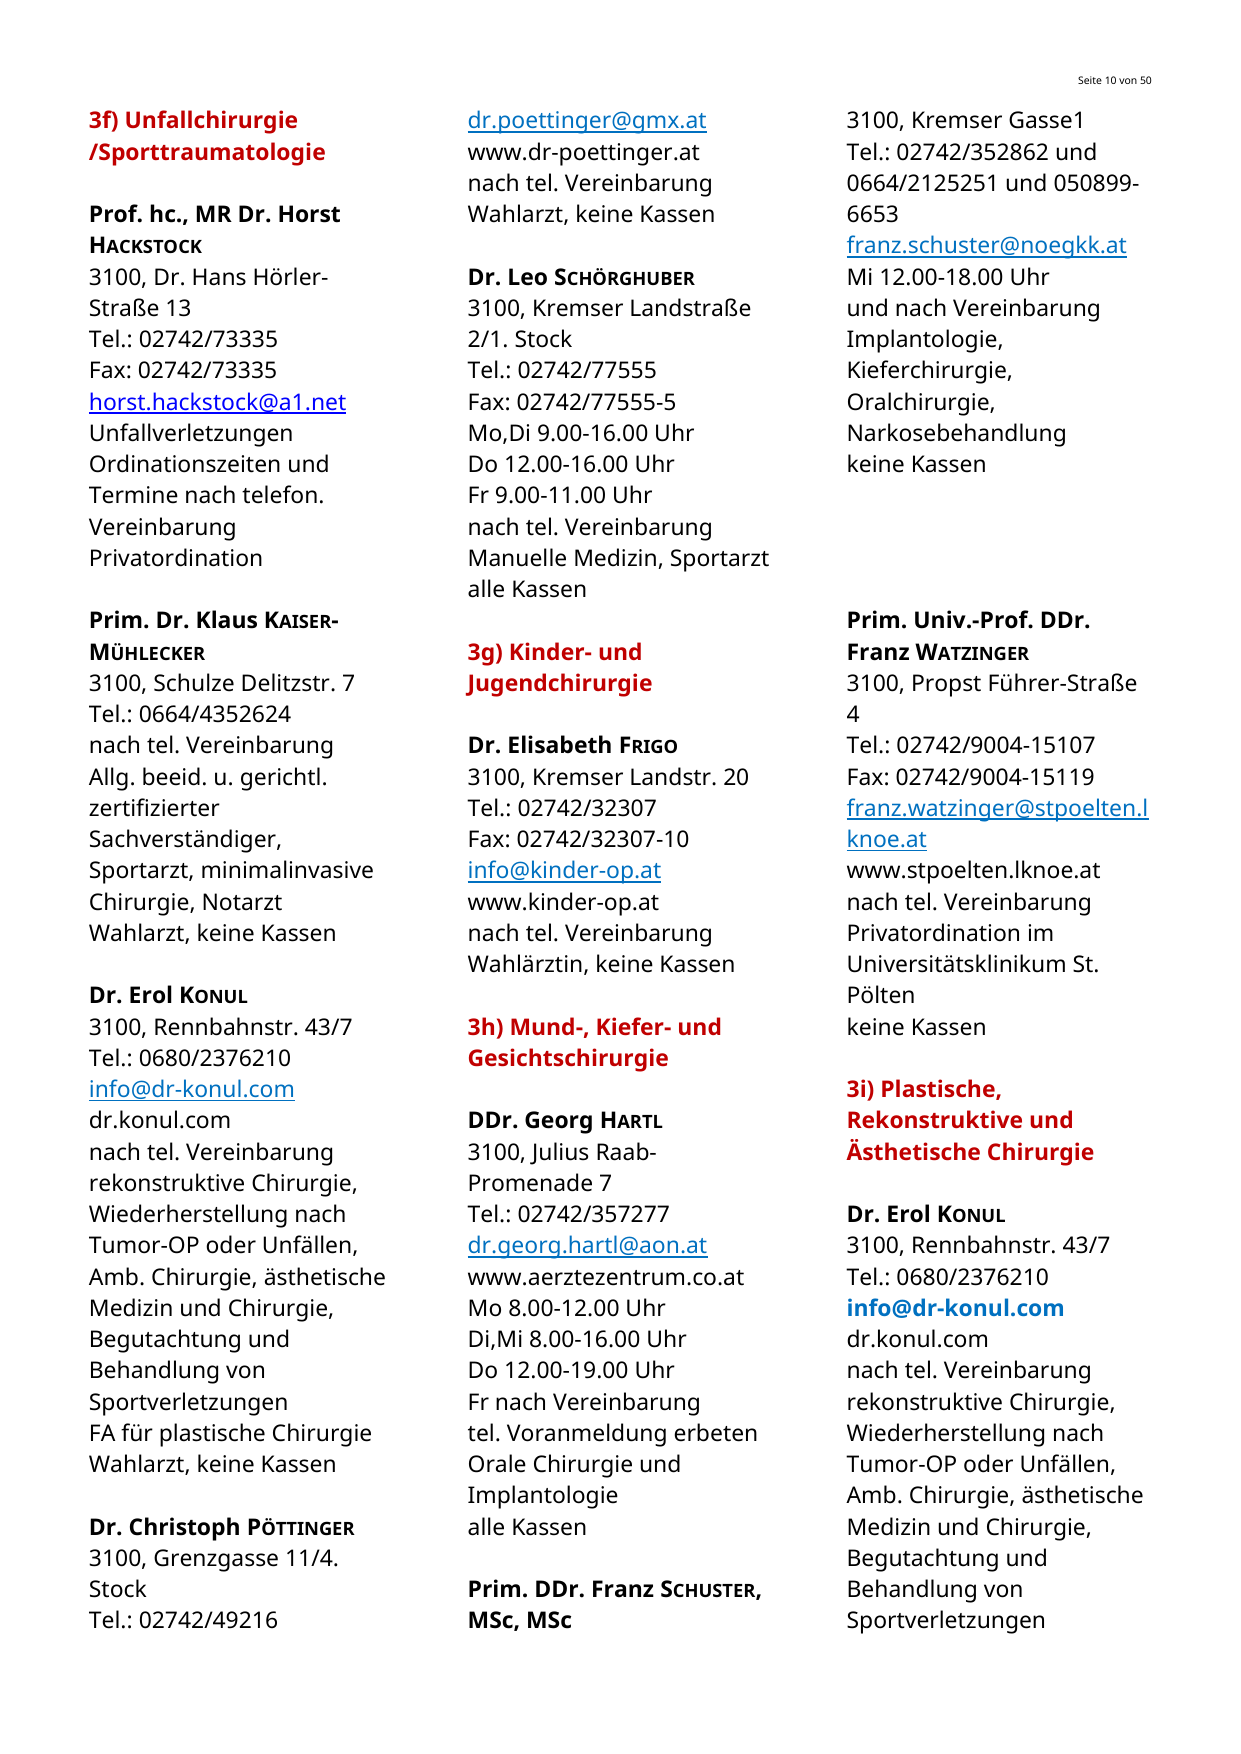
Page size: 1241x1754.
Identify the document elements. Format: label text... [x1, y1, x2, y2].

text nach tel. Vereinbarung [467, 917, 773, 948]
text www.aerztezentrum.co.at [467, 1261, 773, 1292]
text Tel.: 02742/352862 und 0664/2125251 und 050899-6653 [846, 136, 1152, 229]
text Prim. Dr. Klaus Kaiser-Mühlecker [89, 604, 394, 667]
text 3f) Unfallchirurgie /Sporttraumatologie [89, 104, 394, 167]
text Allg. beeid. u. gerichtl. zertifizierter Sachverständiger, Sportarzt, minimalinvasive Chirurgie, Notarzt [89, 761, 394, 917]
text 3100, Kremser Landstr. 20 [467, 761, 773, 792]
text dr.konul.com [89, 1104, 394, 1136]
text nach tel. Vereinbarung [846, 1354, 1152, 1386]
text Mo,Di 9.00-16.00 Uhr [467, 417, 773, 448]
text dr.poettinger@gmx.at [467, 104, 773, 136]
text Do 12.00-19.00 Uhr [467, 1354, 773, 1386]
text www.stpoelten.lknoe.at [846, 854, 1152, 886]
text Orale Chirurgie und Implantologie [467, 1448, 773, 1511]
text DDr. Georg Hartl [467, 1104, 773, 1136]
text rekonstruktive Chirurgie, Wiederherstellung nach Tumor-OP oder Unfällen, Amb. Chirurgie, ästhetische Medizin und Chirurgie, Begutachtung und Behandlung von Sportverletzungen [846, 1386, 1152, 1636]
text Mo 8.00-12.00 Uhr [467, 1292, 773, 1323]
text Unfallverletzungen [89, 417, 394, 448]
text 3100, Rennbahnstr. 43/7 [89, 1011, 394, 1042]
text 3g) Kinder- und Jugendchirurgie [467, 636, 773, 698]
text www.dr-poettinger.at [467, 136, 773, 167]
text Manuelle Medizin, Sportarzt [467, 542, 773, 573]
text tel. Voranmeldung erbeten [467, 1417, 773, 1448]
text Wahlarzt, keine Kassen [89, 917, 394, 948]
text Tel.: 02742/73335 [89, 323, 394, 354]
text Prim. DDr. Franz Schuster, MSc, MSc [467, 1573, 773, 1636]
text Fax: 02742/32307-10 [467, 823, 773, 854]
text horst.hackstock@a1.net [89, 386, 394, 417]
text Dr. Elisabeth Frigo [467, 729, 773, 761]
text 3100, Kremser Landstraße 2/1. Stock [467, 292, 773, 354]
text dr.konul.com [846, 1323, 1152, 1354]
text nach tel. Vereinbarung [89, 729, 394, 761]
text Tel.: 02742/357277 [467, 1198, 773, 1229]
text nach tel. Vereinbarung [467, 167, 773, 198]
text 3i) Plastische, Rekonstruktive und Ästhetische Chirurgie [846, 1073, 1152, 1167]
text Tel.: 02742/9004-15107 [846, 729, 1152, 761]
text Prim. Univ.-Prof. DDr. Franz Watzinger [846, 604, 1152, 667]
text franz.schuster@noegkk.at [846, 229, 1152, 261]
text keine Kassen [846, 448, 1152, 479]
text Tel.: 0680/2376210 [89, 1042, 394, 1073]
text Di,Mi 8.00-16.00 Uhr [467, 1323, 773, 1354]
text FA für plastische Chirurgie [89, 1417, 394, 1448]
text nach tel. Vereinbarung [89, 1136, 394, 1167]
text alle Kassen [467, 1511, 773, 1542]
text Fr 9.00-11.00 Uhr [467, 479, 773, 511]
text Prof. hc., MR Dr. Horst Hackstock [89, 198, 394, 261]
text 3100, Dr. Hans Hörler-Straße 13 [89, 261, 394, 323]
text 3100, Schulze Delitzstr. 7 [89, 667, 394, 698]
text Privatordination [89, 542, 394, 573]
text Privatordination im Universitätsklinikum St. Pölten [846, 917, 1152, 1011]
text Fax: 02742/9004-15119 [846, 761, 1152, 792]
text Fax: 02742/73335 [89, 354, 394, 386]
text 3100, Julius Raab-Promenade 7 [467, 1136, 773, 1198]
text und nach Vereinbarung [846, 292, 1152, 323]
text Dr. Christoph Pöttinger [89, 1511, 394, 1542]
text www.kinder-op.at [467, 886, 773, 917]
text Mi 12.00-18.00 Uhr [846, 261, 1152, 292]
text 3100, Propst Führer-Straße 4 [846, 667, 1152, 729]
text dr.georg.hartl@aon.at [467, 1229, 773, 1261]
text Wahlarzt, keine Kassen [89, 1448, 394, 1479]
text Implantologie, Kieferchirurgie, Oralchirurgie, Narkosebehandlung [846, 323, 1152, 448]
text Wahlärztin, keine Kassen [467, 948, 773, 979]
text Dr. Erol Konul [846, 1198, 1152, 1229]
text Fr nach Vereinbarung [467, 1386, 773, 1417]
text Do 12.00-16.00 Uhr [467, 448, 773, 479]
text nach tel. Vereinbarung [846, 886, 1152, 917]
text 3100, Grenzgasse 11/4. Stock [89, 1542, 394, 1604]
text Tel.: 0664/4352624 [89, 698, 394, 729]
text rekonstruktive Chirurgie, Wiederherstellung nach Tumor-OP oder Unfällen, Amb. Chirurgie, ästhetische Medizin und Chirurgie, Begutachtung und Behandlung von Sportverletzungen [89, 1167, 394, 1417]
text Wahlarzt, keine Kassen [467, 198, 773, 229]
text Tel.: 02742/32307 [467, 792, 773, 823]
text Tel.: 02742/77555 [467, 354, 773, 386]
text 3100, Rennbahnstr. 43/7 [846, 1229, 1152, 1261]
text info@dr-konul.com [89, 1073, 394, 1104]
text Ordinationszeiten und Termine nach telefon. Vereinbarung [89, 448, 394, 542]
text info@kinder-op.at [467, 854, 773, 886]
text 3h) Mund-, Kiefer- und Gesichtschirurgie [467, 1011, 773, 1073]
text alle Kassen [467, 573, 773, 604]
text keine Kassen [846, 1011, 1152, 1042]
text info@dr-konul.com [846, 1292, 1152, 1323]
text 3100, Kremser Gasse1 [846, 104, 1152, 136]
text Tel.: 0680/2376210 [846, 1261, 1152, 1292]
text Dr. Erol Konul [89, 979, 394, 1011]
text Tel.: 02742/49216 [89, 1604, 394, 1636]
text Fax: 02742/77555-5 [467, 386, 773, 417]
text nach tel. Vereinbarung [467, 511, 773, 542]
text franz.watzinger@stpoelten.lknoe.at [846, 792, 1152, 854]
text Dr. Leo Schörghuber [467, 261, 773, 292]
